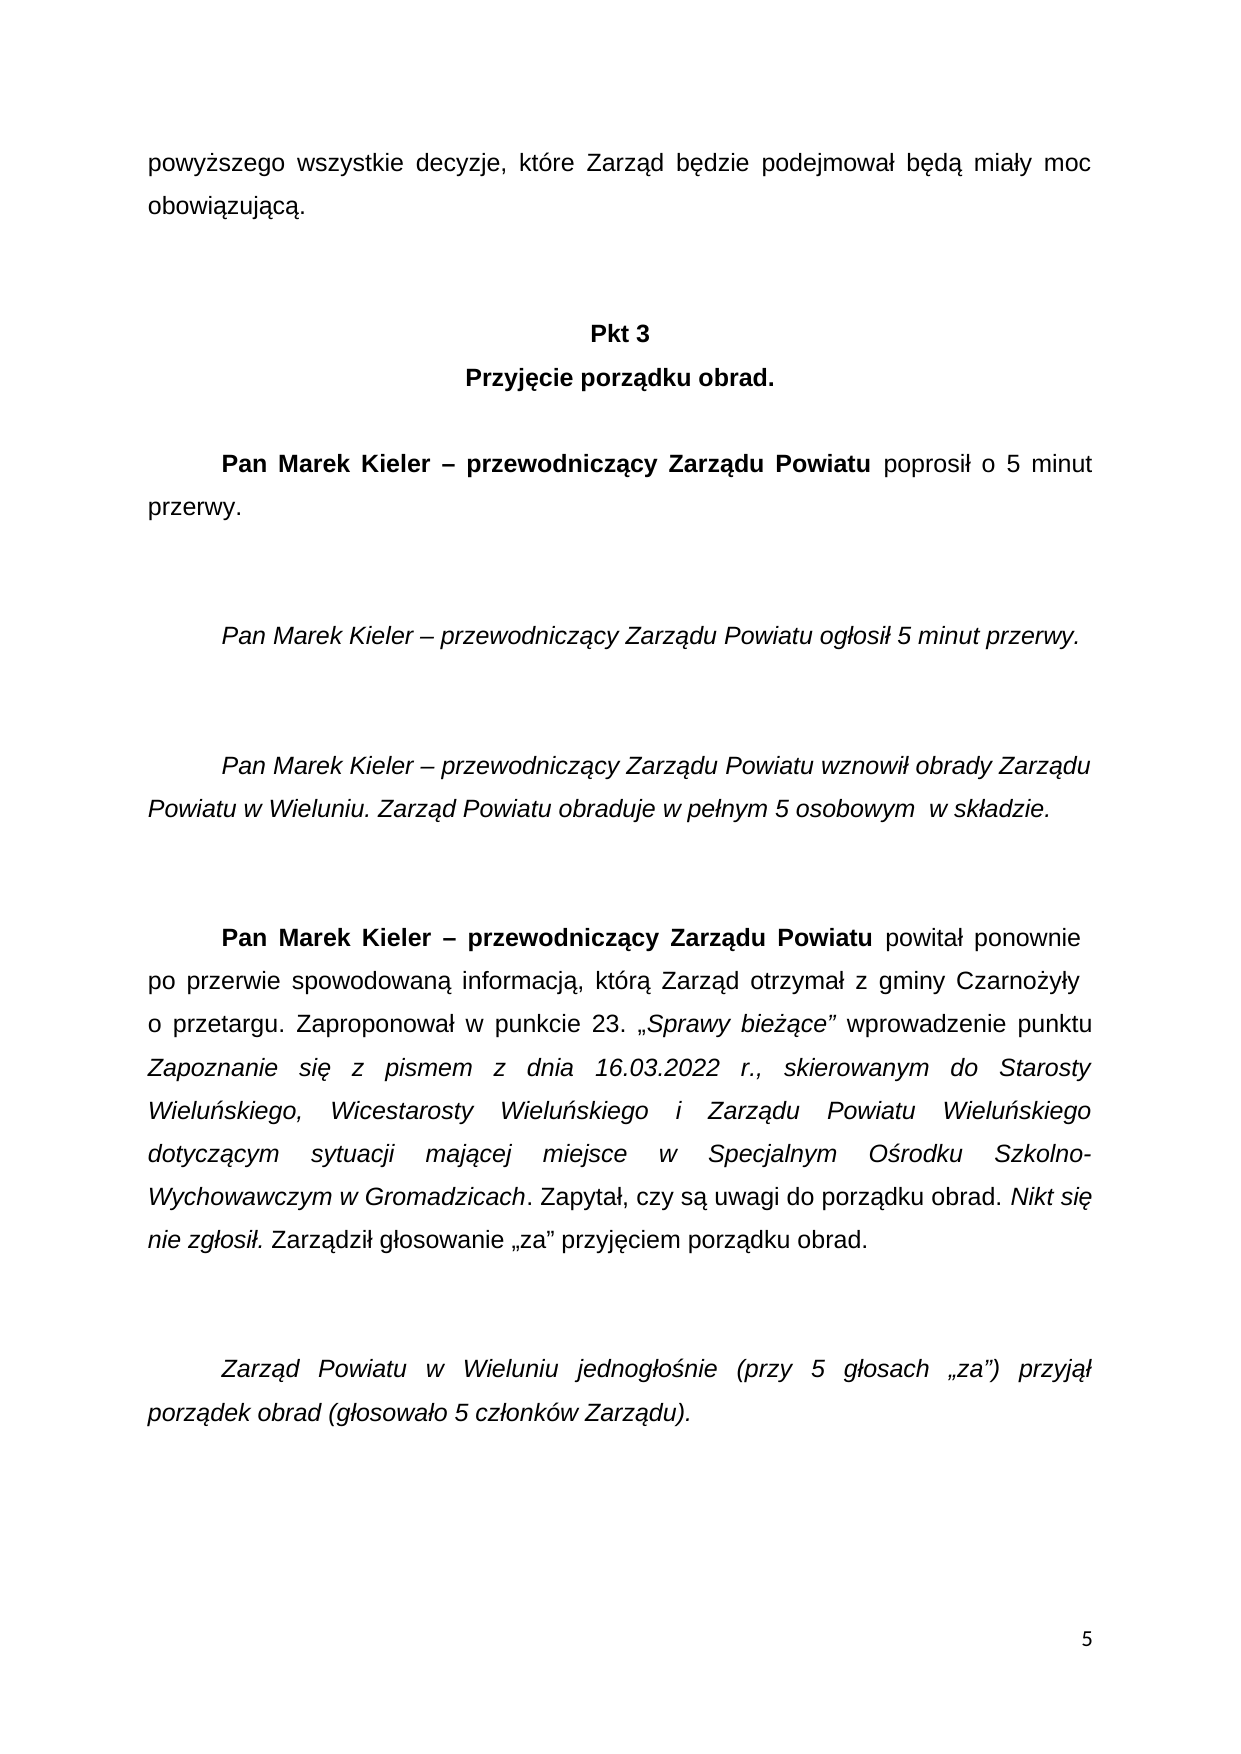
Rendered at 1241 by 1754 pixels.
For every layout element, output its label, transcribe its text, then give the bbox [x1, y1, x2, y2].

text Przyjęcie porządku obrad. [148, 362, 1093, 391]
text Pan Marek Kieler – przewodniczący Zarządu Powiatu wznowił obrady Zarządu Powiatu w Wieluniu. Zarząd Powiatu obraduje w pełnym 5 osobowym w składzie. [148, 751, 1093, 822]
text Pan Marek Kieler – przewodniczący Zarządu Powiatu poprosił o 5 minut przerwy. [148, 449, 1093, 521]
text Pan Marek Kieler – przewodniczący Zarządu Powiatu powitał ponownie po przerwie spowodowaną informacją, którą Zarząd otrzymał z gminy Czarnożyły o przetargu. Zaproponował w punkcie 23. „Sprawy bieżące” wprowadzenie punktu Zapoznanie się z pismem z dnia 16.03.2022 r., skierowanym do Starosty Wieluńskiego, Wicestarosty Wieluńskiego i Zarządu Powiatu Wieluńskiego dotyczącym sytuacji mającej miejsce w Specjalnym Ośrodku Szkolno-Wychowawczym w Gromadzicach. Zapytał, czy są uwagi do porządku obrad. Nikt się nie zgłosił. Zarządził głosowanie „za” przyjęciem porządku obrad. [148, 923, 1093, 1254]
text Pkt 3 [148, 319, 1093, 348]
text Pan Marek Kieler – przewodniczący Zarządu Powiatu ogłosił 5 minut przerwy. [148, 621, 1093, 650]
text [148, 148, 1093, 219]
text Zarząd Powiatu w Wieluniu jednogłośnie (przy 5 głosach „za”) przyjął porządek obrad (głosowało 5 członków Zarządu). [148, 1354, 1093, 1426]
